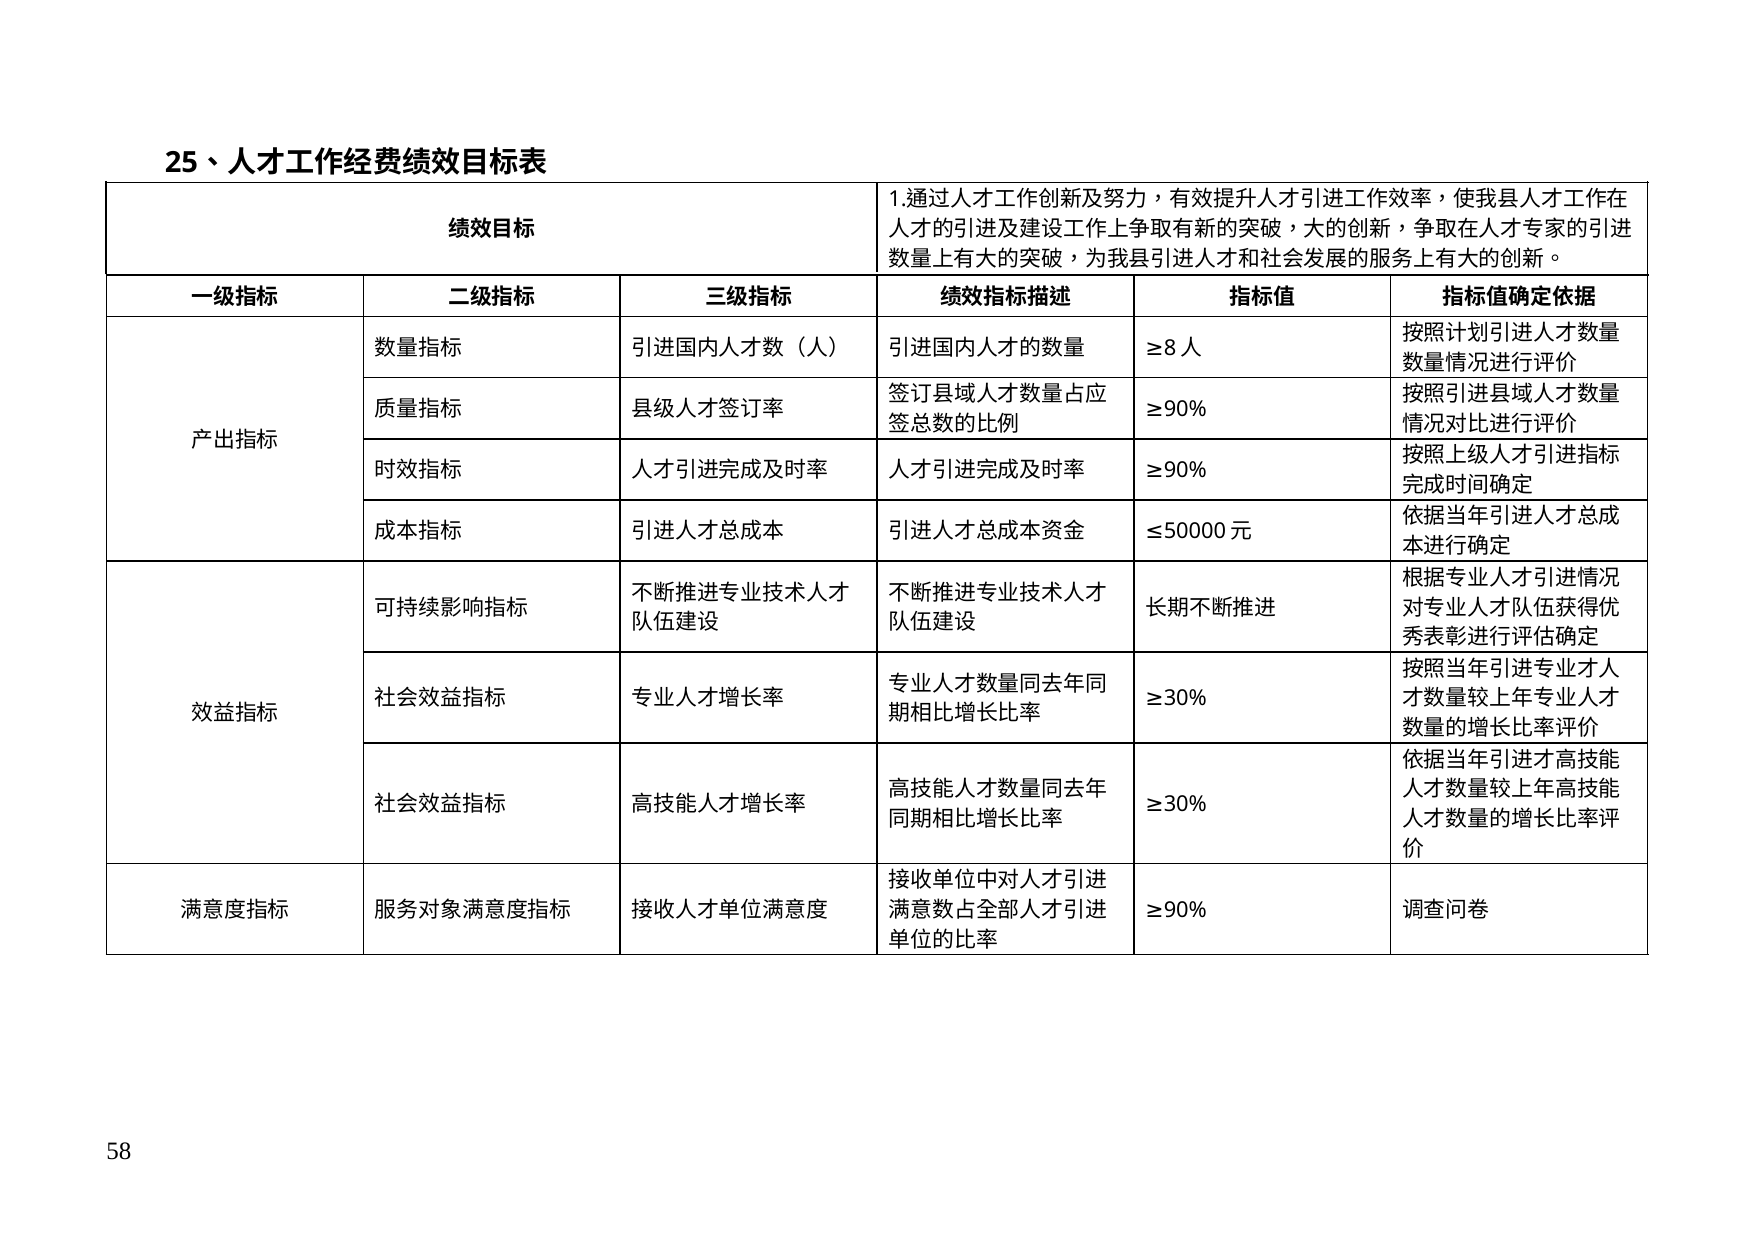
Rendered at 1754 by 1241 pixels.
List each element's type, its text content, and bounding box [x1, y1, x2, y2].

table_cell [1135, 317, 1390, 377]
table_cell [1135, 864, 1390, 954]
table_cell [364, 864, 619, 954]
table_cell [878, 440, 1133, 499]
text 25、人才工作经费绩效目标表 [106, 142, 1648, 181]
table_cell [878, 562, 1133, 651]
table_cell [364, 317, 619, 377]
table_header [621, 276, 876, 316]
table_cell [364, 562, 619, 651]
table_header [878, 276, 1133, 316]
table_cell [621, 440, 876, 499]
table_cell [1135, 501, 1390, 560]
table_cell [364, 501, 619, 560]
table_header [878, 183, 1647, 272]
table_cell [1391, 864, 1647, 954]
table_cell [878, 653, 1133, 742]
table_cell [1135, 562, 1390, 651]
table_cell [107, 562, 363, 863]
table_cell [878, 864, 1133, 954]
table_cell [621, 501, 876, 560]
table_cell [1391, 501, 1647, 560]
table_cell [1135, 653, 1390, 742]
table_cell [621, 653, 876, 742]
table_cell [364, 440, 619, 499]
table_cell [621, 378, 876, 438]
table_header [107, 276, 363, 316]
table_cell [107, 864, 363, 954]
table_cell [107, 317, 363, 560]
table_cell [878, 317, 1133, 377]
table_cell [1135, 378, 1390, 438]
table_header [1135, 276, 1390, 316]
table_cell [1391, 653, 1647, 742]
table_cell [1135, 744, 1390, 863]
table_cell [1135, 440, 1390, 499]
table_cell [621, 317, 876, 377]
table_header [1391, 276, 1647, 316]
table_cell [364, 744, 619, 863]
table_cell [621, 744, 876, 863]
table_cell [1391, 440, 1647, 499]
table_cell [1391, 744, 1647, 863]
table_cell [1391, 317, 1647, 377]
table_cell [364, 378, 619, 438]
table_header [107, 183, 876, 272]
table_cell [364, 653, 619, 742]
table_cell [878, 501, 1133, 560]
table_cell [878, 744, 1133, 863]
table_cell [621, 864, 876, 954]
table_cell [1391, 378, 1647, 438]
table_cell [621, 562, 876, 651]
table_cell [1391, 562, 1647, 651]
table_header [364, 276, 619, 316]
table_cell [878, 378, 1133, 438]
